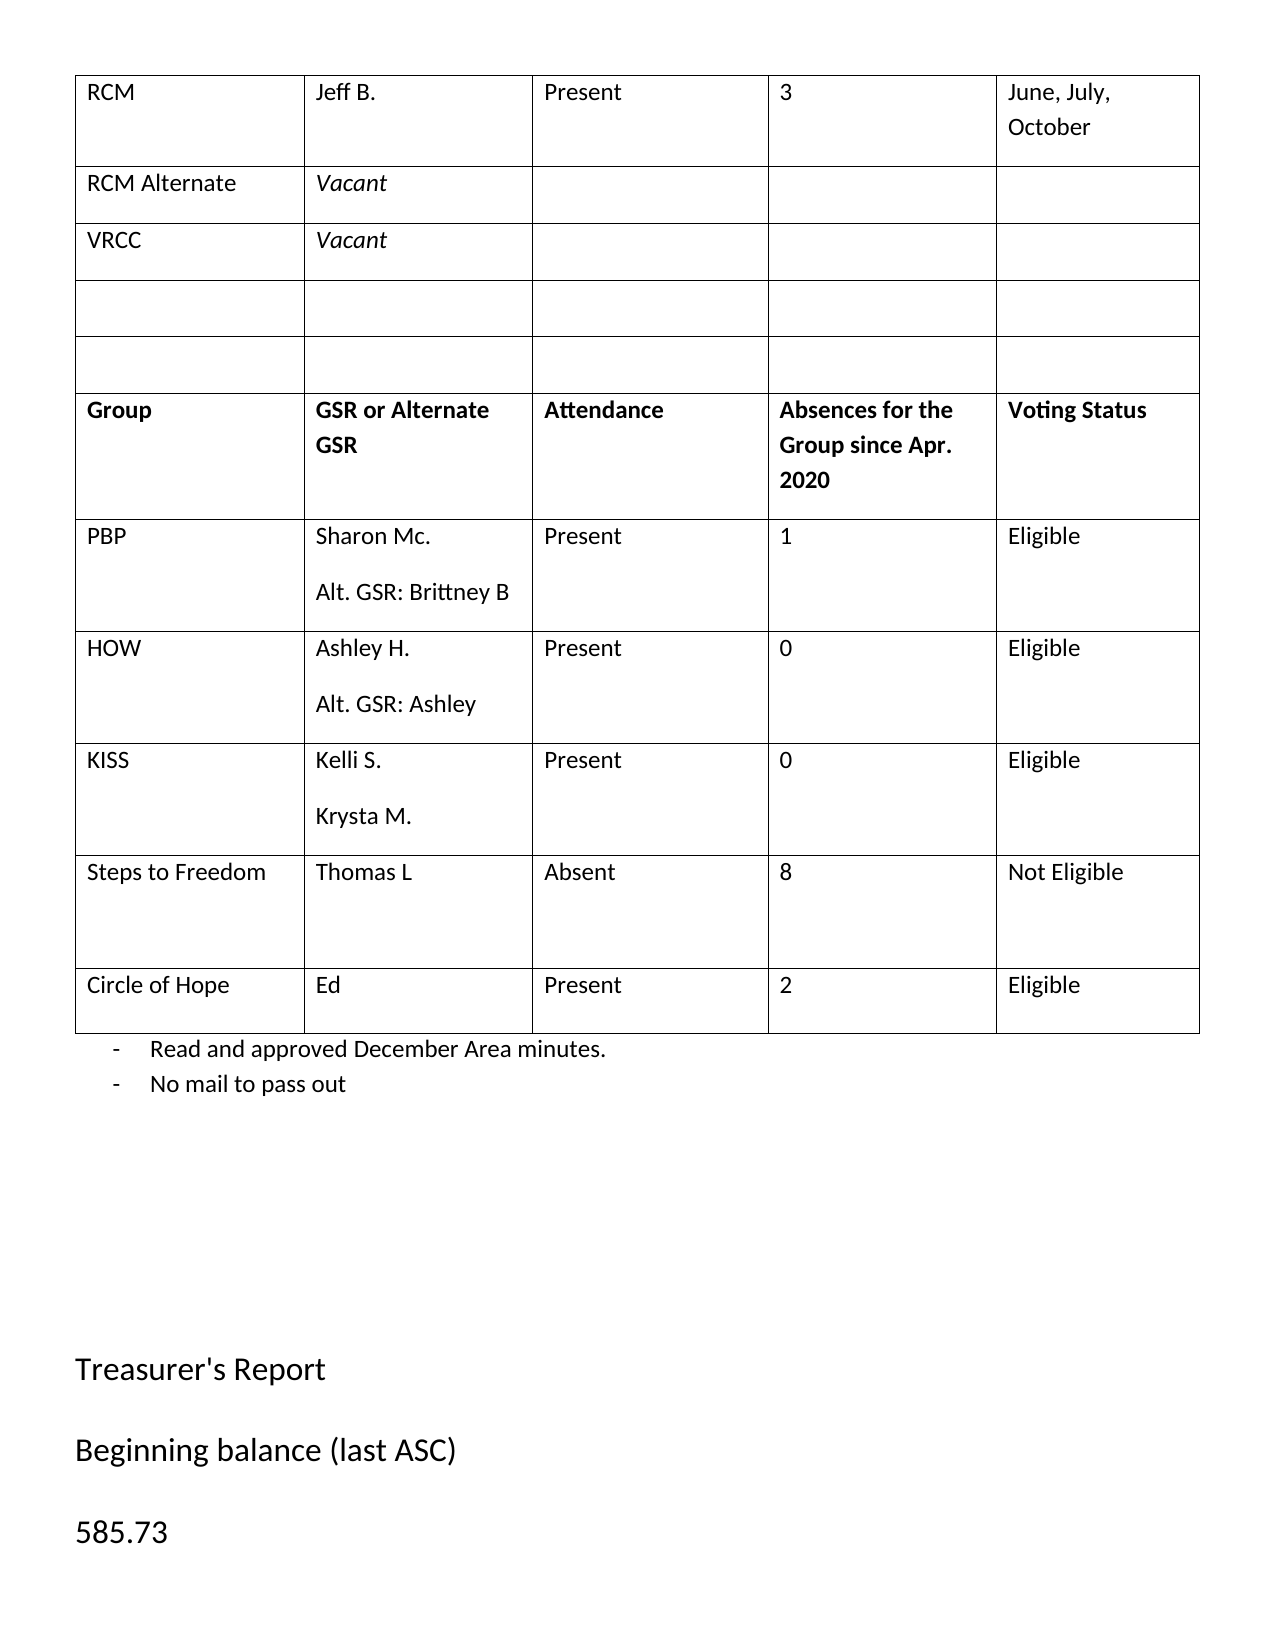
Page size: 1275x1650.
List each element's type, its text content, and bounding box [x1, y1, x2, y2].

table_cell GSR or Alternate GSR [305, 394, 532, 519]
table_cell [997, 224, 1199, 279]
text Beginning balance (last ASC) [75, 1429, 1200, 1470]
table_cell [76, 337, 304, 393]
table_cell Eligible [997, 632, 1199, 743]
table_cell 2 [769, 969, 996, 1032]
table_cell Ashley H. Alt. GSR: Ashley [305, 632, 532, 743]
table_cell Eligible [997, 520, 1199, 631]
table_cell Present [533, 632, 768, 743]
table_cell VRCC [76, 224, 304, 279]
table_cell Vacant [305, 224, 532, 279]
table_cell [305, 281, 532, 336]
table_cell 8 [769, 856, 996, 968]
table_cell [533, 224, 768, 279]
table_cell Jeff B. [305, 76, 532, 166]
table_cell Present [533, 76, 768, 166]
table_cell Absent [533, 856, 768, 968]
list Read and approved December Area minutes. [112, 1034, 1200, 1064]
table_cell Eligible [997, 744, 1199, 855]
table_cell June, July, October [997, 76, 1199, 166]
table_cell Absences for the Group since Apr. 2020 [769, 394, 996, 519]
text Treasurer's Report [75, 1348, 1200, 1389]
table_cell Voting Status [997, 394, 1199, 519]
table_cell [997, 167, 1199, 223]
table_cell 0 [769, 632, 996, 743]
table_cell KISS [76, 744, 304, 855]
list No mail to pass out [112, 1068, 1200, 1099]
table_cell Thomas L [305, 856, 532, 968]
table_cell Attendance [533, 394, 768, 519]
table_cell Vacant [305, 167, 532, 223]
table_cell [533, 167, 768, 223]
table_cell [769, 337, 996, 393]
table_cell Circle of Hope [76, 969, 304, 1032]
table_cell HOW [76, 632, 304, 743]
table_cell [769, 224, 996, 279]
table_cell RCM [76, 76, 304, 166]
table_cell [997, 337, 1199, 393]
table_cell Group [76, 394, 304, 519]
table_cell Present [533, 969, 768, 1032]
table_cell 0 [769, 744, 996, 855]
table_cell [305, 337, 532, 393]
table_cell Present [533, 744, 768, 855]
table_cell Kelli S. Krysta M. [305, 744, 532, 855]
table_cell [76, 281, 304, 336]
table_cell [533, 281, 768, 336]
table_cell RCM Alternate [76, 167, 304, 223]
table_cell 1 [769, 520, 996, 631]
table_cell [533, 337, 768, 393]
table_cell [769, 167, 996, 223]
table_cell 3 [769, 76, 996, 166]
text 585.73 [75, 1511, 1200, 1552]
table_cell [997, 281, 1199, 336]
table_cell Eligible [997, 969, 1199, 1032]
table_cell Steps to Freedom [76, 856, 304, 968]
table_cell Sharon Mc. Alt. GSR: Brittney B [305, 520, 532, 631]
table_cell PBP [76, 520, 304, 631]
table_cell Not Eligible [997, 856, 1199, 968]
table_cell Ed [305, 969, 532, 1032]
table_cell Present [533, 520, 768, 631]
table_cell [769, 281, 996, 336]
